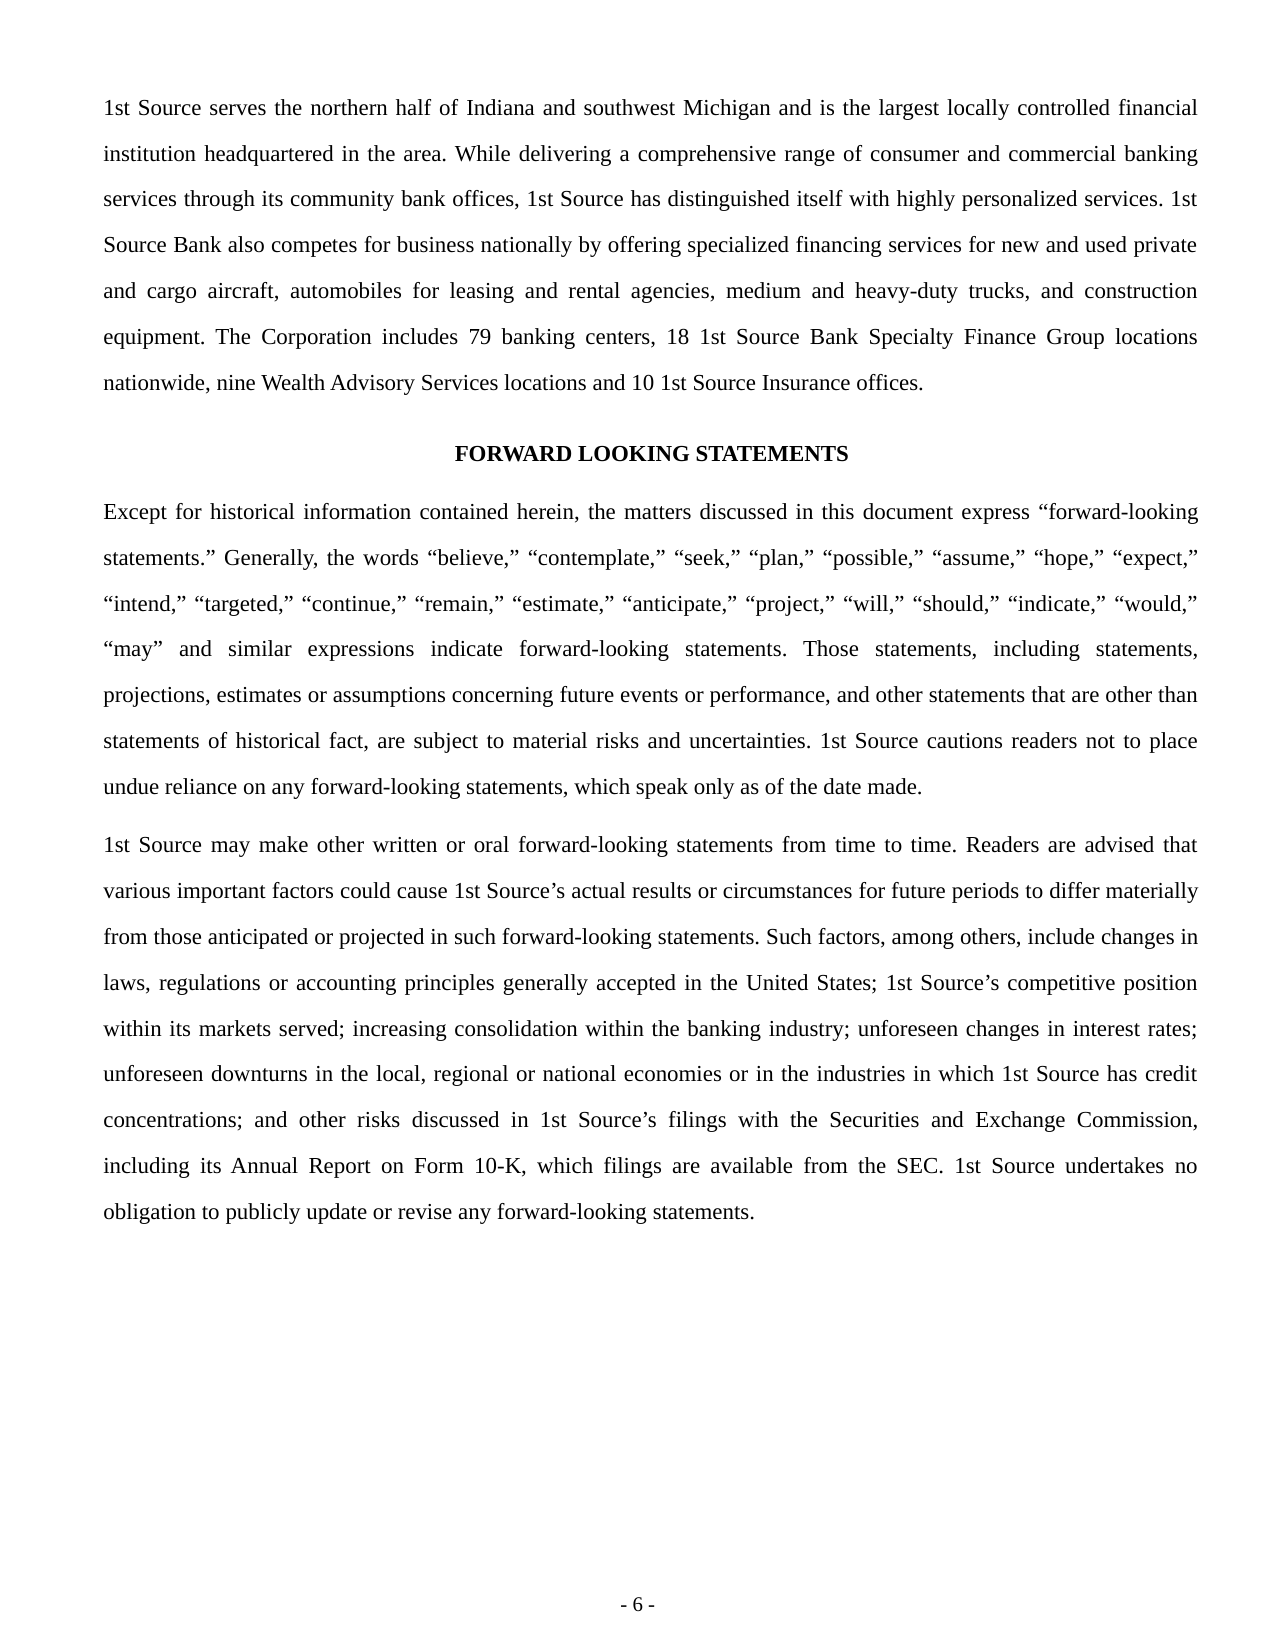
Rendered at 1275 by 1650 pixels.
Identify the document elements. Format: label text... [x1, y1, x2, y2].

text 1st Source may make other written or oral forward-looking statements from time to time. Readers are advised that various important factors could cause 1st Source’s actual results or circumstances for future periods to differ materially from those anticipated or projected in such forward-looking statements. Such factors, among others, include changes in laws, regulations or accounting principles generally accepted in the United States; 1st Source’s competitive position within its markets served; increasing consolidation within the banking industry; unforeseen changes in interest rates; unforeseen downturns in the local, regional or national economies or in the industries in which 1st Source has credit concentrations; and other risks discussed in 1st Source’s filings with the Securities and Exchange Commission, including its Annual Report on Form 10-K, which filings are available from the SEC. 1st Source undertakes no obligation to publicly update or revise any forward-looking statements. [103, 831, 1200, 1224]
text 1st Source serves the northern half of Indiana and southwest Michigan and is the largest locally controlled financial institution headquartered in the area. While delivering a comprehensive range of consumer and commercial banking services through its community bank offices, 1st Source has distinguished itself with highly personalized services. 1st Source Bank also competes for business nationally by offering specialized financing services for new and used private and cargo aircraft, automobiles for leasing and rental agencies, medium and heavy-duty trucks, and construction equipment. The Corporation includes 79 banking centers, 18 1st Source Bank Specialty Finance Group locations nationwide, nine Wealth Advisory Services locations and 10 1st Source Insurance offices. [103, 94, 1200, 395]
text Except for historical information contained herein, the matters discussed in this document express “forward-looking statements.” Generally, the words “believe,” “contemplate,” “seek,” “plan,” “possible,” “assume,” “hope,” “expect,” “intend,” “targeted,” “continue,” “remain,” “estimate,” “anticipate,” “project,” “will,” “should,” “indicate,” “would,” “may” and similar expressions indicate forward-looking statements. Those statements, including statements, projections, estimates or assumptions concerning future events or performance, and other statements that are other than statements of historical fact, are subject to material risks and uncertainties. 1st Source cautions readers not to place undue reliance on any forward-looking statements, which speak only as of the date made. [103, 498, 1200, 799]
text FORWARD LOOKING STATEMENTS [103, 439, 1200, 466]
